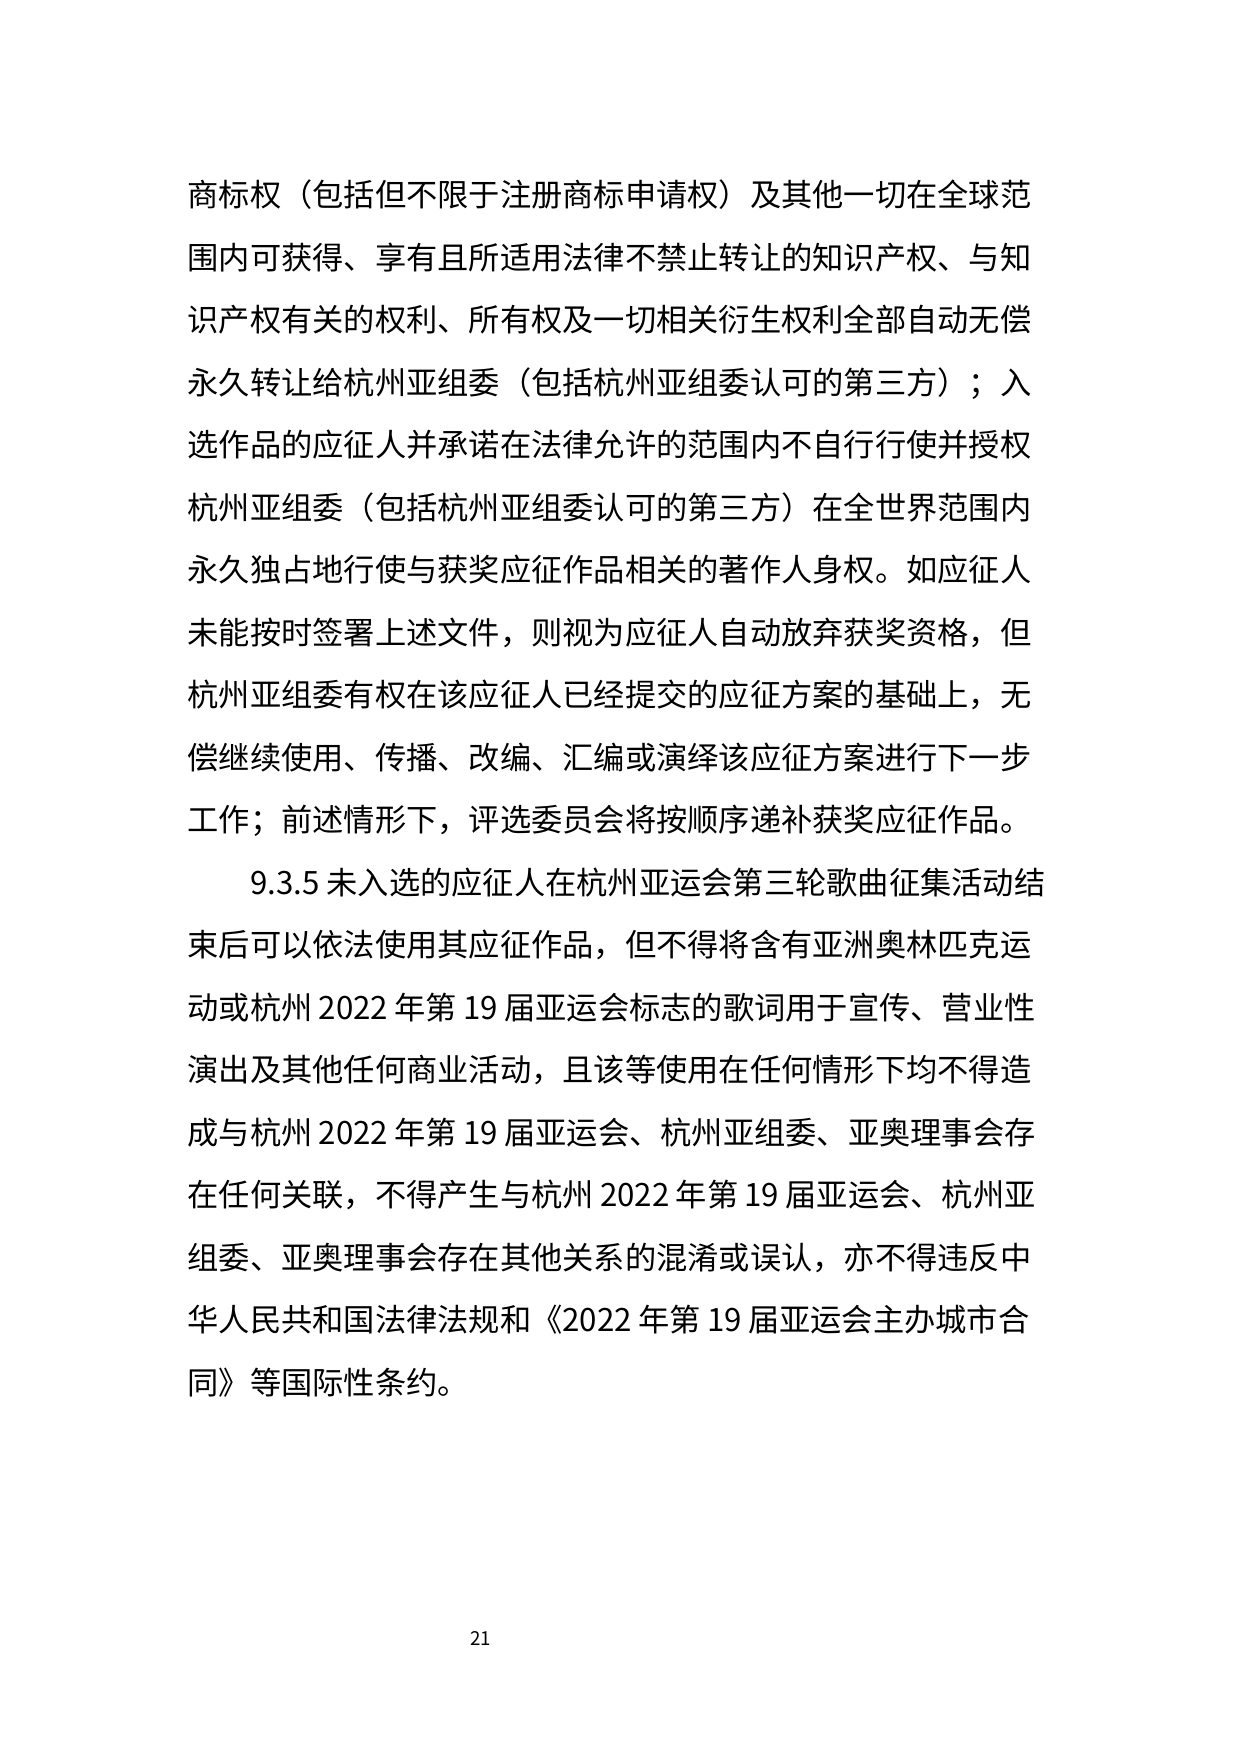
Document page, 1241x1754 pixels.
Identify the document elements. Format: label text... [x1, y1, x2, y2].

text 9.3.5 未入选的应征人在杭州亚运会第三轮歌曲征集活动结束后可以依法使用其应征作品，但不得将含有亚洲奥林匹克运动或杭州2022年第19届亚运会标志的歌词用于宣传、营业性演出及其他任何商业活动，且该等使用在任何情形下均不得造成与杭州2022年第19届亚运会、杭州亚组委、亚奥理事会存在任何关联，不得产生与杭州2022年第19届亚运会、杭州亚组委、亚奥理事会存在其他关系的混淆或误认，亦不得违反中华人民共和国法律法规和《2022年第19届亚运会主办城市合同》等国际性条约。 [187, 849, 1053, 1412]
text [187, 162, 1053, 849]
